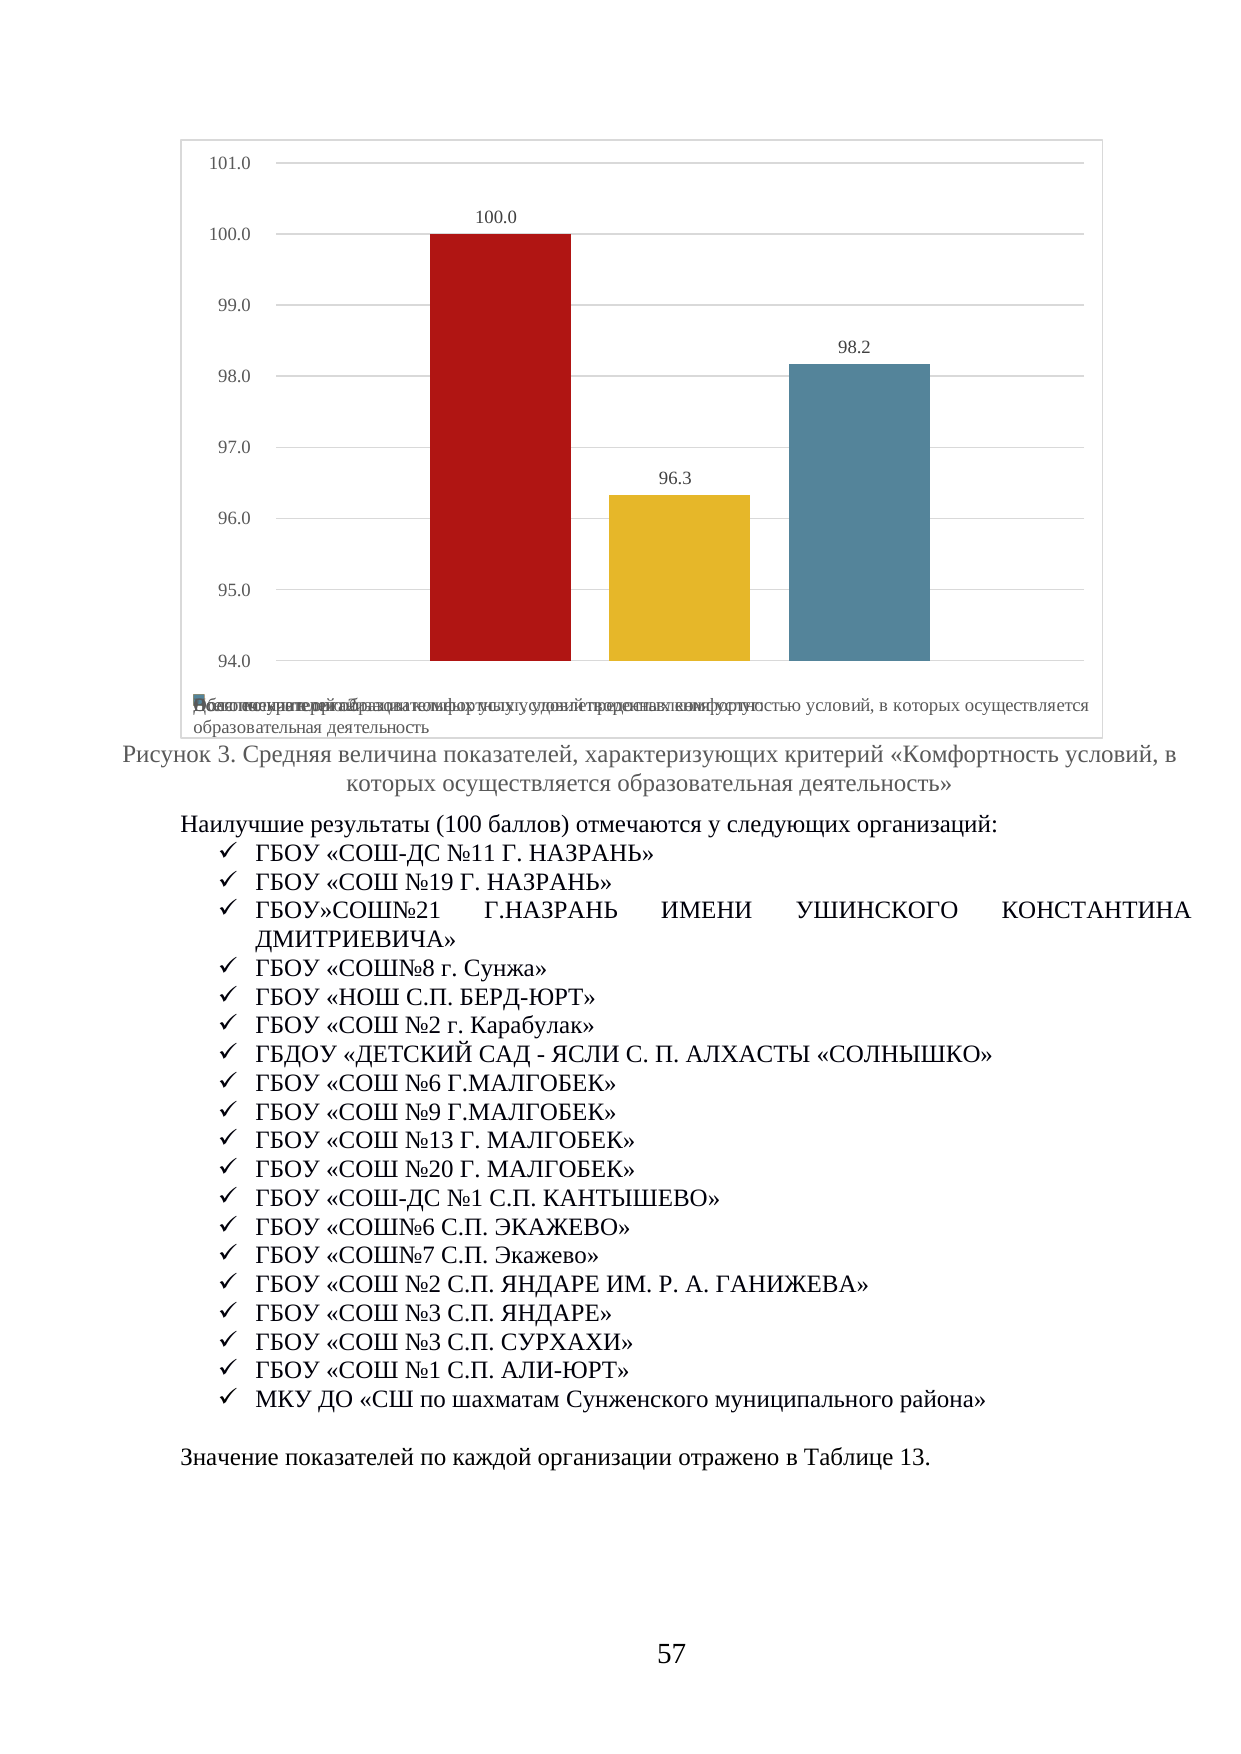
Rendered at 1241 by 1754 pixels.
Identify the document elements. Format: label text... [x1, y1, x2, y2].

list ГБОУ «СОШ-ДС №11 Г. НАЗРАНЬ» [218, 838, 1192, 867]
text Рисунок 5. Средняя величина показателей, характеризующих критерий «Комфортность условий, в которых осуществляется образовательная деятельность» [106, 739, 1192, 797]
list ГБОУ «СОШ №13 Г. МАЛГОБЕК» [218, 1125, 1192, 1154]
list ГБОУ «СОШ №2 С.П. ЯНДАРЕ ИМ. Р. А. ГАНИЖЕВА» [218, 1269, 1192, 1298]
list ГБОУ «СОШ №6 Г.МАЛГОБЕК» [218, 1068, 1192, 1097]
text Значение показателей по каждой организации отражено в Таблице 13. [106, 1442, 1192, 1470]
list ГБОУ «СОШ №9 Г.МАЛГОБЕК» [218, 1097, 1192, 1125]
list МКУ ДО «СШ по шахматам Сунженского муниципального района» [218, 1384, 1192, 1413]
list ГБОУ «НОШ С.П. БЕРД-ЮРТ» [218, 982, 1192, 1010]
list ГБОУ «СОШ№8 г. Сунжа» [218, 953, 1192, 982]
list ГБОУ «СОШ№6 С.П. ЭКАЖЕВО» [218, 1212, 1192, 1240]
list ГБОУ «СОШ№7 С.П. Экажево» [218, 1240, 1192, 1269]
list ГБОУ»СОШ№21 Г.НАЗРАНЬ ИМЕНИ УШИНСКОГО КОНСТАНТИНА ДМИТРИЕВИЧА» [218, 895, 1192, 953]
list ГБОУ «СОШ №20 Г. МАЛГОБЕК» [218, 1154, 1192, 1183]
text Наилучшие результаты (100 баллов) отмечаются у следующих организаций: [106, 809, 1192, 838]
list ГБОУ «СОШ №3 С.П. СУРХАХИ» [218, 1327, 1192, 1355]
list ГБОУ «СОШ-ДС №1 С.П. КАНТЫШЕВО» [218, 1183, 1192, 1212]
list ГБОУ «СОШ №2 г. Карабулак» [218, 1010, 1192, 1039]
list ГБОУ «СОШ №19 Г. НАЗРАНЬ» [218, 867, 1192, 895]
list ГБДОУ «ДЕТСКИЙ САД - ЯСЛИ С. П. АЛХАСТЫ «СОЛНЫШКО» [218, 1039, 1192, 1068]
list ГБОУ «СОШ №3 С.П. ЯНДАРЕ» [218, 1298, 1192, 1327]
list ГБОУ «СОШ №1 С.П. АЛИ-ЮРТ» [218, 1355, 1192, 1384]
